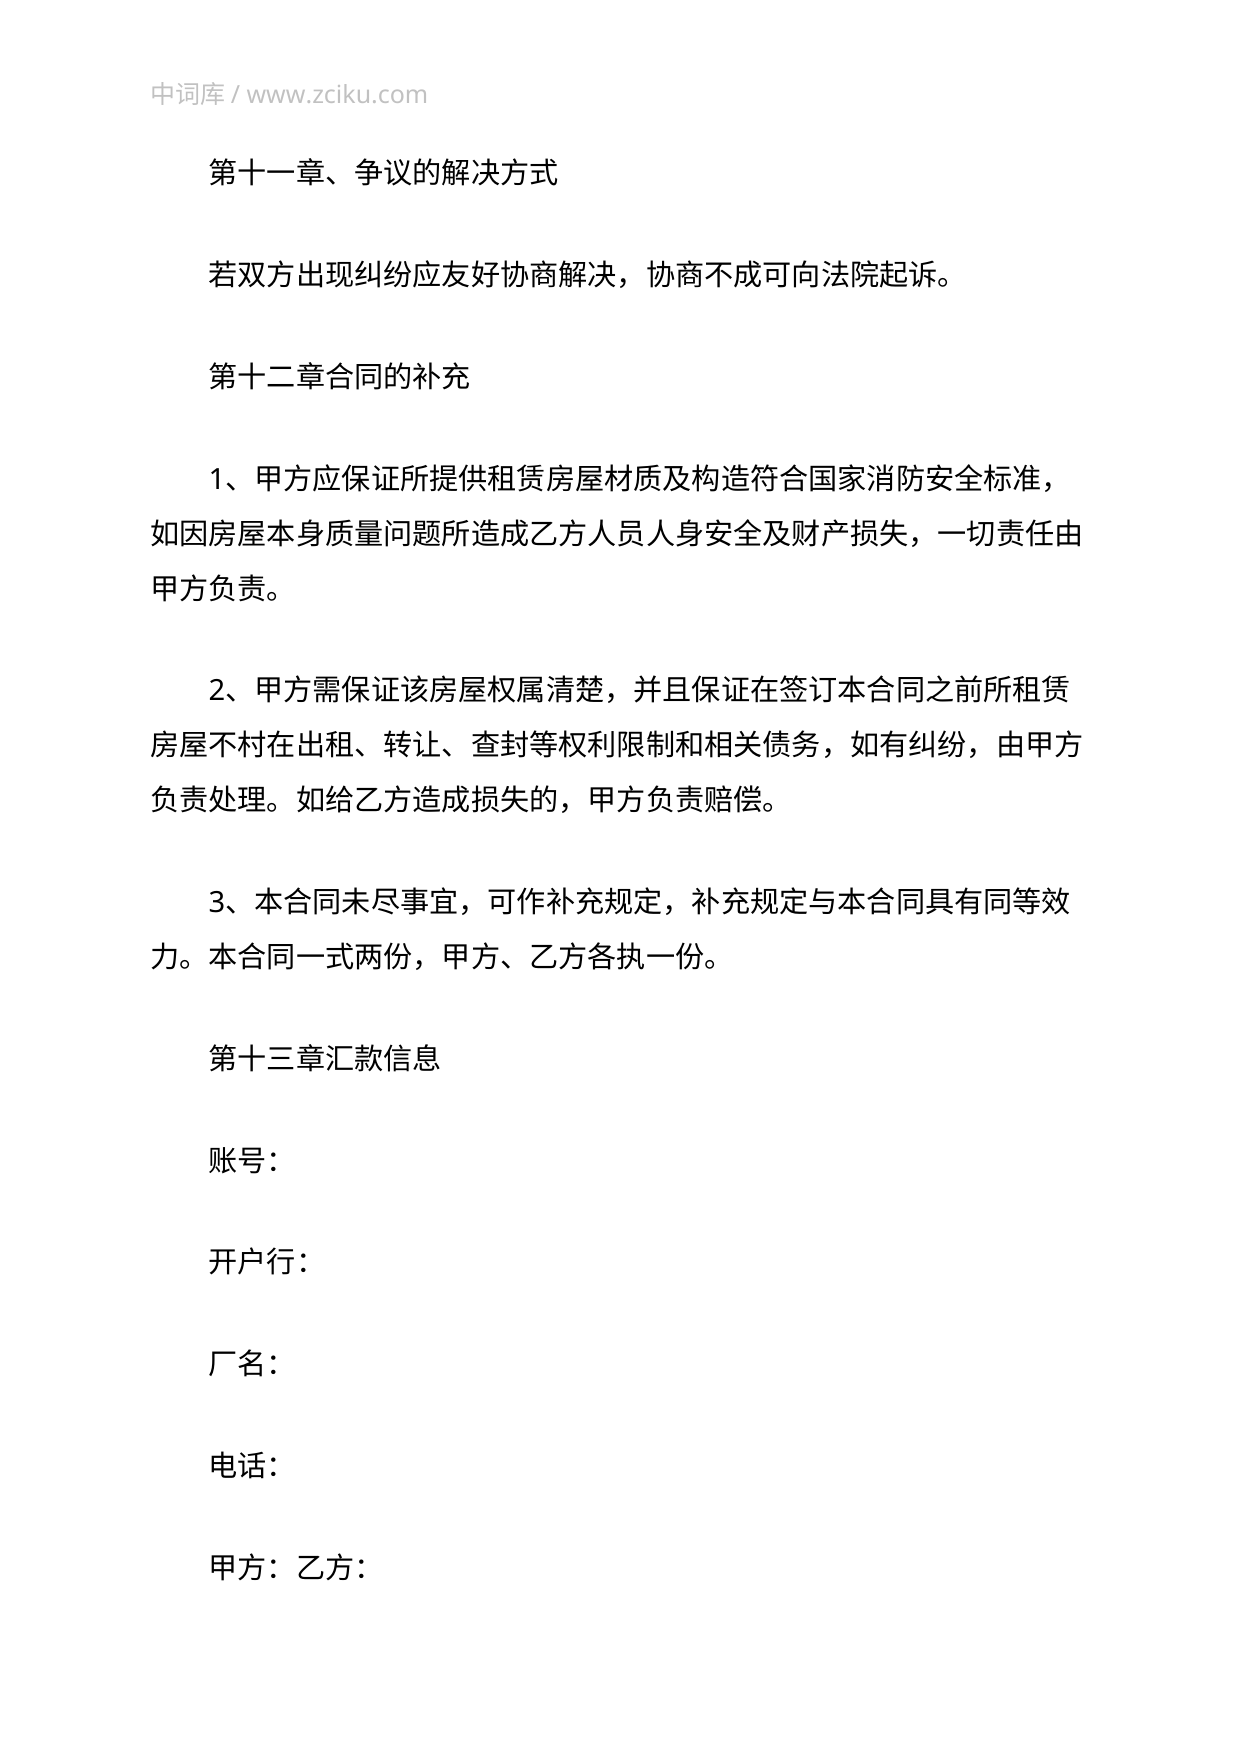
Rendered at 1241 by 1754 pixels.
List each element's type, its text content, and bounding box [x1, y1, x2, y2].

text 开户行： [150, 1239, 1090, 1281]
text 若双方出现纠纷应友好协商解决，协商不成可向法院起诉。 [150, 252, 1090, 294]
text 2、甲方需保证该房屋权属清楚，并且保证在签订本合同之前所租赁房屋不村在出租、转让、查封等权利限制和相关债务，如有纠纷，由甲方负责处理。如给乙方造成损失的，甲方负责赔偿。 [150, 667, 1090, 819]
text 3、本合同未尽事宜，可作补充规定，补充规定与本合同具有同等效力。本合同一式两份，甲方、乙方各执一份。 [150, 879, 1090, 976]
text 第十一章、争议的解决方式 [150, 150, 1090, 192]
text 厂名： [150, 1341, 1090, 1383]
text 账号： [150, 1137, 1090, 1179]
text 1、甲方应保证所提供租赁房屋材质及构造符合国家消防安全标准，如因房屋本身质量问题所造成乙方人员人身安全及财产损失，一切责任由甲方负责。 [150, 455, 1090, 607]
text 电话： [150, 1442, 1090, 1485]
text 甲方：乙方： [150, 1544, 1090, 1587]
text 第十二章合同的补充 [150, 353, 1090, 396]
text 第十三章汇款信息 [150, 1035, 1090, 1078]
